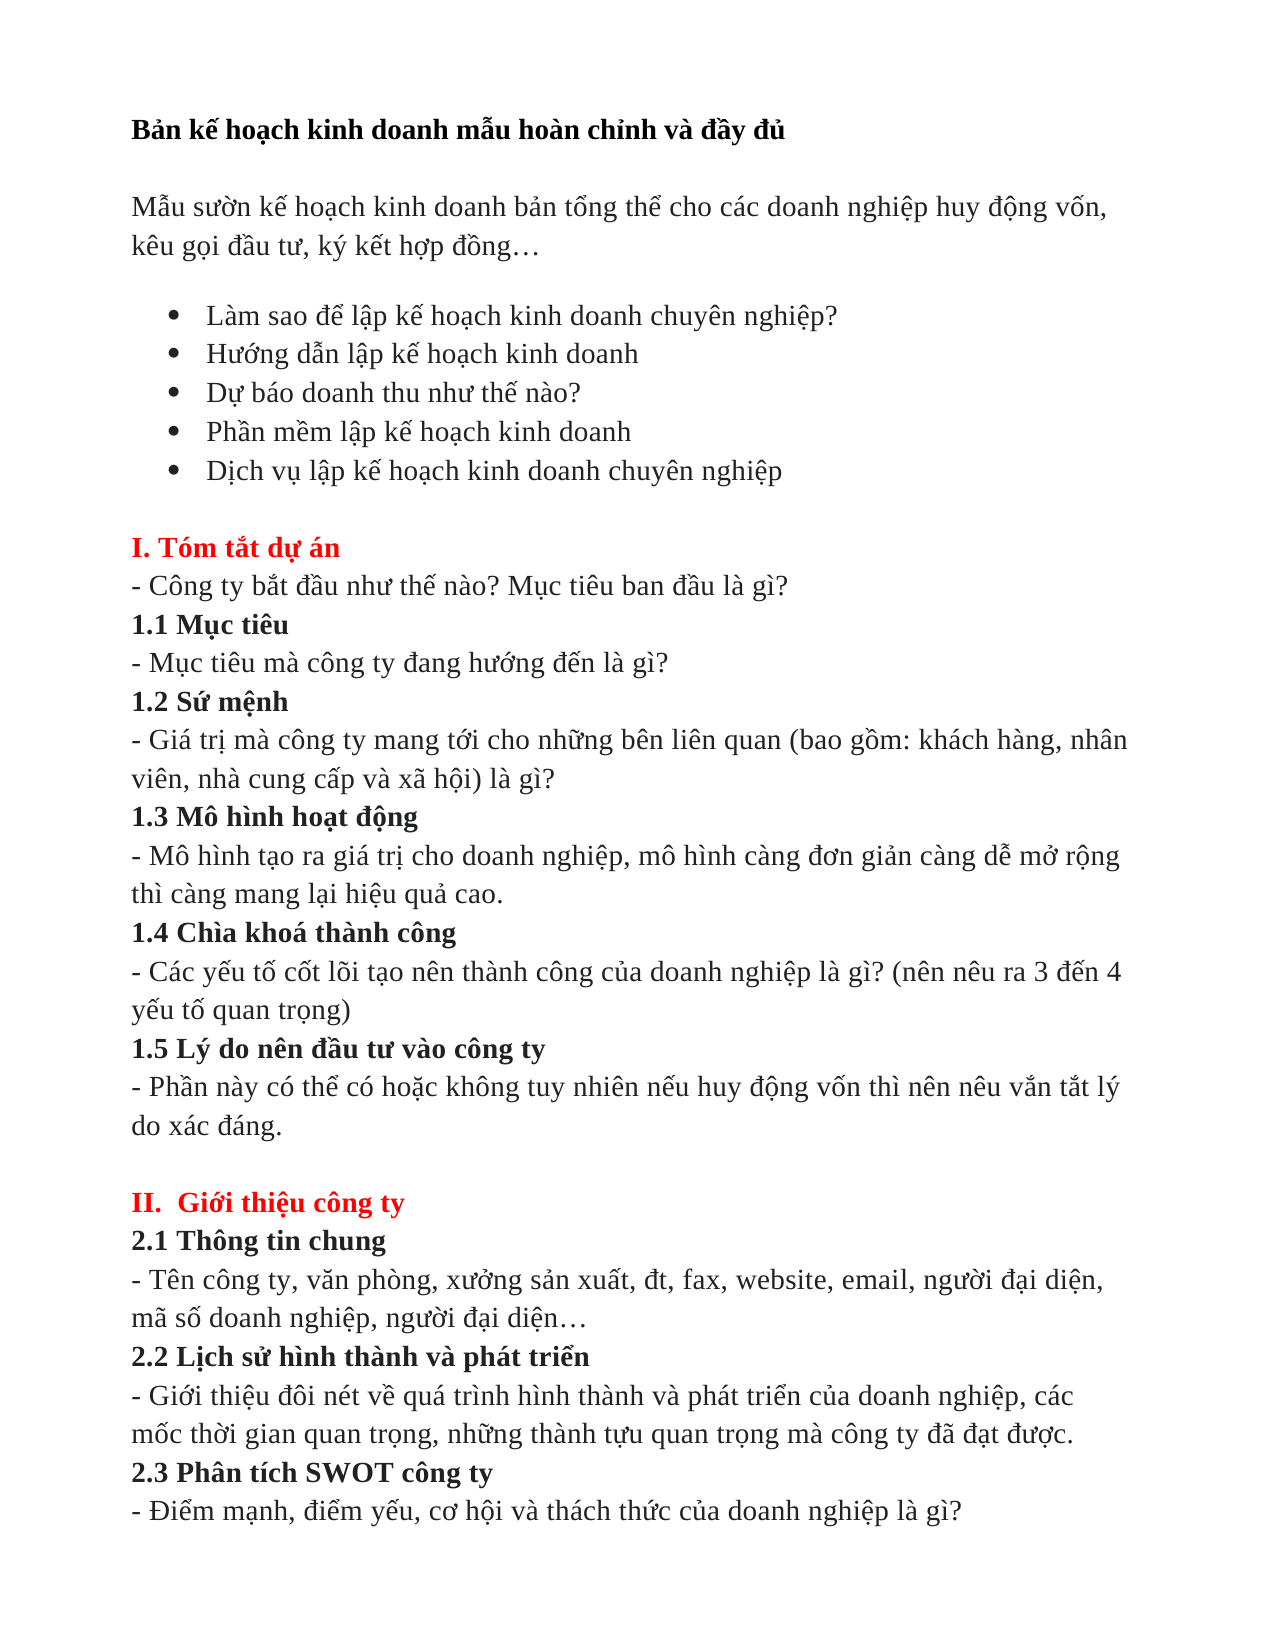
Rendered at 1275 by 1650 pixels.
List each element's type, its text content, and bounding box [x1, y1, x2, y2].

list Dịch vụ lập kế hoạch kinh doanh chuyên nghiệp [169, 453, 1134, 486]
text 2.3 Phân tích SWOT công ty - Điểm mạnh, điểm yếu, cơ hội và thách thức của doanh nghiệp là gì? [131, 1455, 1134, 1527]
text I. Tóm tắt dự án - Công ty bắt đầu như thế nào? Mục tiêu ban đầu là gì? 1.1 Mục tiêu - Mục tiêu mà công ty đang hướng đến là gì? 1.2 Sứ mệnh - Giá trị mà công ty mang tới cho những bên liên quan (bao gồm: khách hàng, nhân viên, nhà cung cấp và xã hội) là gì? 1.3 Mô hình hoạt động - Mô hình tạo ra giá trị cho doanh nghiệp, mô hình càng đơn giản càng dễ mở rộng thì càng mang lại hiệu quả cao. 1.4 Chìa khoá thành công - Các yếu tố cốt lõi tạo nên thành công của doanh nghiệp là gì? (nên nêu ra 3 đến 4 yếu tố quan trọng) 1.5 Lý do nên đầu tư vào công ty - Phần này có thể có hoặc không tuy nhiên nếu huy động vốn thì nên nêu vắn tắt lý do xác đáng. II. Giới thiệu công ty 2.1 Thông tin chung - Tên công ty, văn phòng, xưởng sản xuất, đt, fax, website, email, người đại diện, mã số doanh nghiệp, người đại diện… 2.2 Lịch sử hình thành và phát triển - Giới thiệu đôi nét về quá trình hình thành và phát triển của doanh nghiệp, các mốc thời gian quan trọng, những thành tựu quan trọng mà công ty đã đạt được. [131, 530, 1134, 1450]
list Phần mềm lập kế hoạch kinh doanh [169, 414, 1134, 448]
list Dự báo doanh thu như thế nào? [169, 375, 1134, 409]
list Hướng dẫn lập kế hoạch kinh doanh [169, 337, 1134, 370]
text Bản kế hoạch kinh doanh mẫu hoàn chỉnh và đầy đủ [131, 112, 1134, 146]
list Làm sao để lập kế hoạch kinh doanh chuyên nghiệp? [169, 298, 1134, 332]
text Mẫu sườn kế hoạch kinh doanh bản tổng thể cho các doanh nghiệp huy động vốn, kêu gọi đầu tư, ký kết hợp đồng… [131, 189, 1134, 294]
